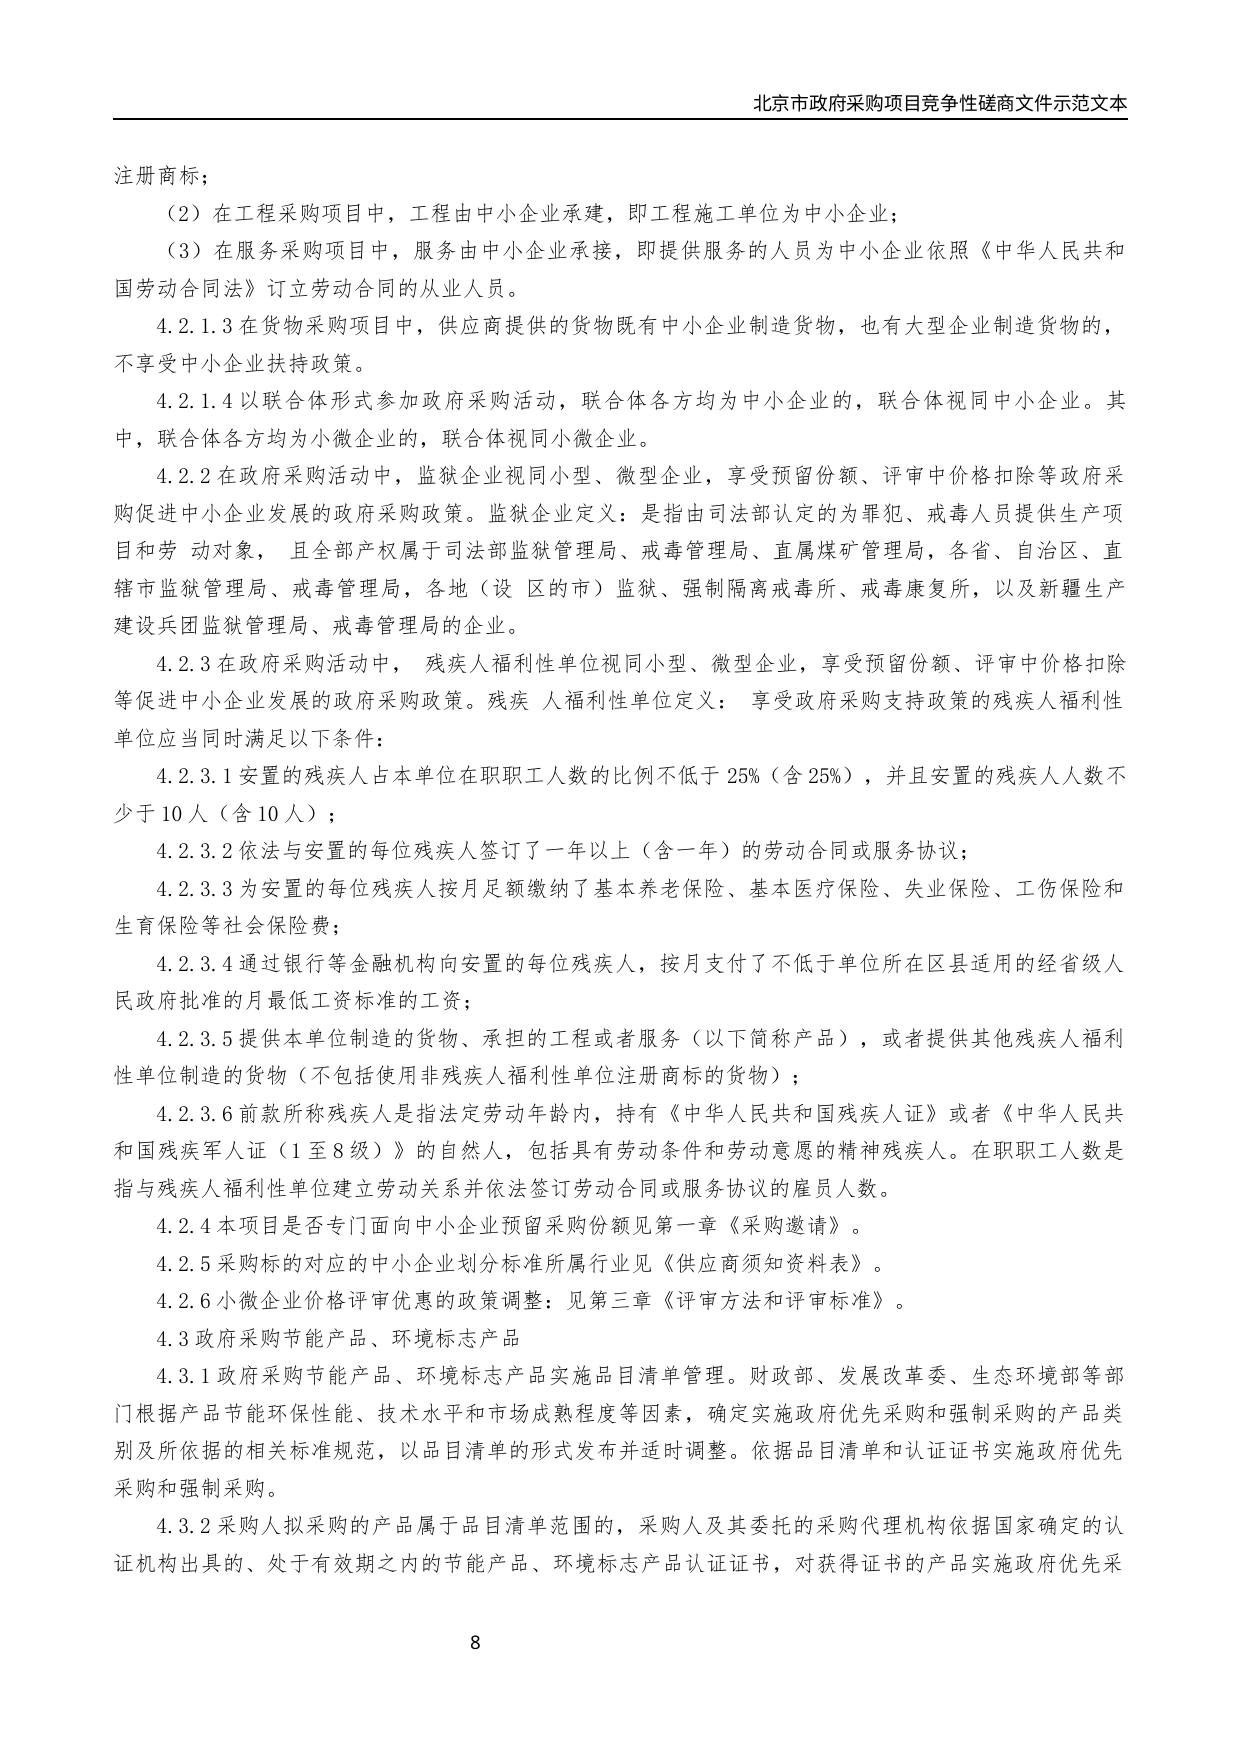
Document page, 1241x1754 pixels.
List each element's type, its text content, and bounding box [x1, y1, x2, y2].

text 4.2.3.4通过银行等金融机构向安置的每位残疾人，按月支付了不低于单位所在区县适用的经省级人民政府批准的月最低工资标准的工资； [112, 949, 1128, 1012]
text 4.2.1.4以联合体形式参加政府采购活动，联合体各方均为中小企业的，联合体视同中小企业。其中，联合体各方均为小微企业的，联合体视同小微企业。 [112, 387, 1128, 449]
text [112, 1512, 1128, 1574]
text 4.2.3.2依法与安置的每位残疾人签订了一年以上（含一年）的劳动合同或服务协议； [112, 837, 1128, 862]
text （2）在工程采购项目中，工程由中小企业承建，即工程施工单位为中小企业； [112, 199, 1128, 224]
text 4.2.4本项目是否专门面向中小企业预留采购份额见第一章《采购邀请》。 [112, 1212, 1128, 1237]
text 4.2.1.3在货物采购项目中，供应商提供的货物既有中小企业制造货物，也有大型企业制造货物的，不享受中小企业扶持政策。 [112, 312, 1128, 374]
text 4.2.3.5提供本单位制造的货物、承担的工程或者服务（以下简称产品），或者提供其他残疾人福利性单位制造的货物（不包括使用非残疾人福利性单位注册商标的货物）； [112, 1024, 1128, 1087]
text 4.2.3在政府采购活动中， 残疾人福利性单位视同小型、微型企业，享受预留份额、评审中价格扣除等促进中小企业发展的政府采购政策。残疾 人福利性单位定义： 享受政府采购支持政策的残疾人福利性单位应当同时满足以下条件： [112, 649, 1128, 749]
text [112, 162, 1128, 187]
text 4.3政府采购节能产品、环境标志产品 [112, 1324, 1128, 1349]
text 4.2.3.1安置的残疾人占本单位在职职工人数的比例不低于25%（含25%），并且安置的残疾人人数不少于10人（含10人）； [112, 762, 1128, 824]
text （3）在服务采购项目中，服务由中小企业承接，即提供服务的人员为中小企业依照《中华人民共和国劳动合同法》订立劳动合同的从业人员。 [112, 237, 1128, 299]
text 4.3.1政府采购节能产品、环境标志产品实施品目清单管理。财政部、发展改革委、生态环境部等部门根据产品节能环保性能、技术水平和市场成熟程度等因素，确定实施政府优先采购和强制采购的产品类别及所依据的相关标准规范，以品目清单的形式发布并适时调整。依据品目清单和认证证书实施政府优先采购和强制采购。 [112, 1362, 1128, 1499]
text 4.2.6小微企业价格评审优惠的政策调整：见第三章《评审方法和评审标准》。 [112, 1287, 1128, 1312]
text 4.2.5采购标的对应的中小企业划分标准所属行业见《供应商须知资料表》。 [112, 1249, 1128, 1274]
text 4.2.3.6前款所称残疾人是指法定劳动年龄内，持有《中华人民共和国残疾人证》或者《中华人民共和国残疾军人证（1至8级）》的自然人，包括具有劳动条件和劳动意愿的精神残疾人。在职职工人数是指与残疾人福利性单位建立劳动关系并依法签订劳动合同或服务协议的雇员人数。 [112, 1099, 1128, 1199]
text 4.2.2在政府采购活动中，监狱企业视同小型、微型企业，享受预留份额、评审中价格扣除等政府采购促进中小企业发展的政府采购政策。监狱企业定义：是指由司法部认定的为罪犯、戒毒人员提供生产项目和劳 动对象， 且全部产权属于司法部监狱管理局、戒毒管理局、直属煤矿管理局，各省、自治区、直辖市监狱管理局、戒毒管理局，各地（设 区的市）监狱、强制隔离戒毒所、戒毒康复所，以及新疆生产建设兵团监狱管理局、戒毒管理局的企业。 [112, 462, 1128, 637]
text 4.2.3.3为安置的每位残疾人按月足额缴纳了基本养老保险、基本医疗保险、失业保险、工伤保险和生育保险等社会保险费； [112, 874, 1128, 937]
